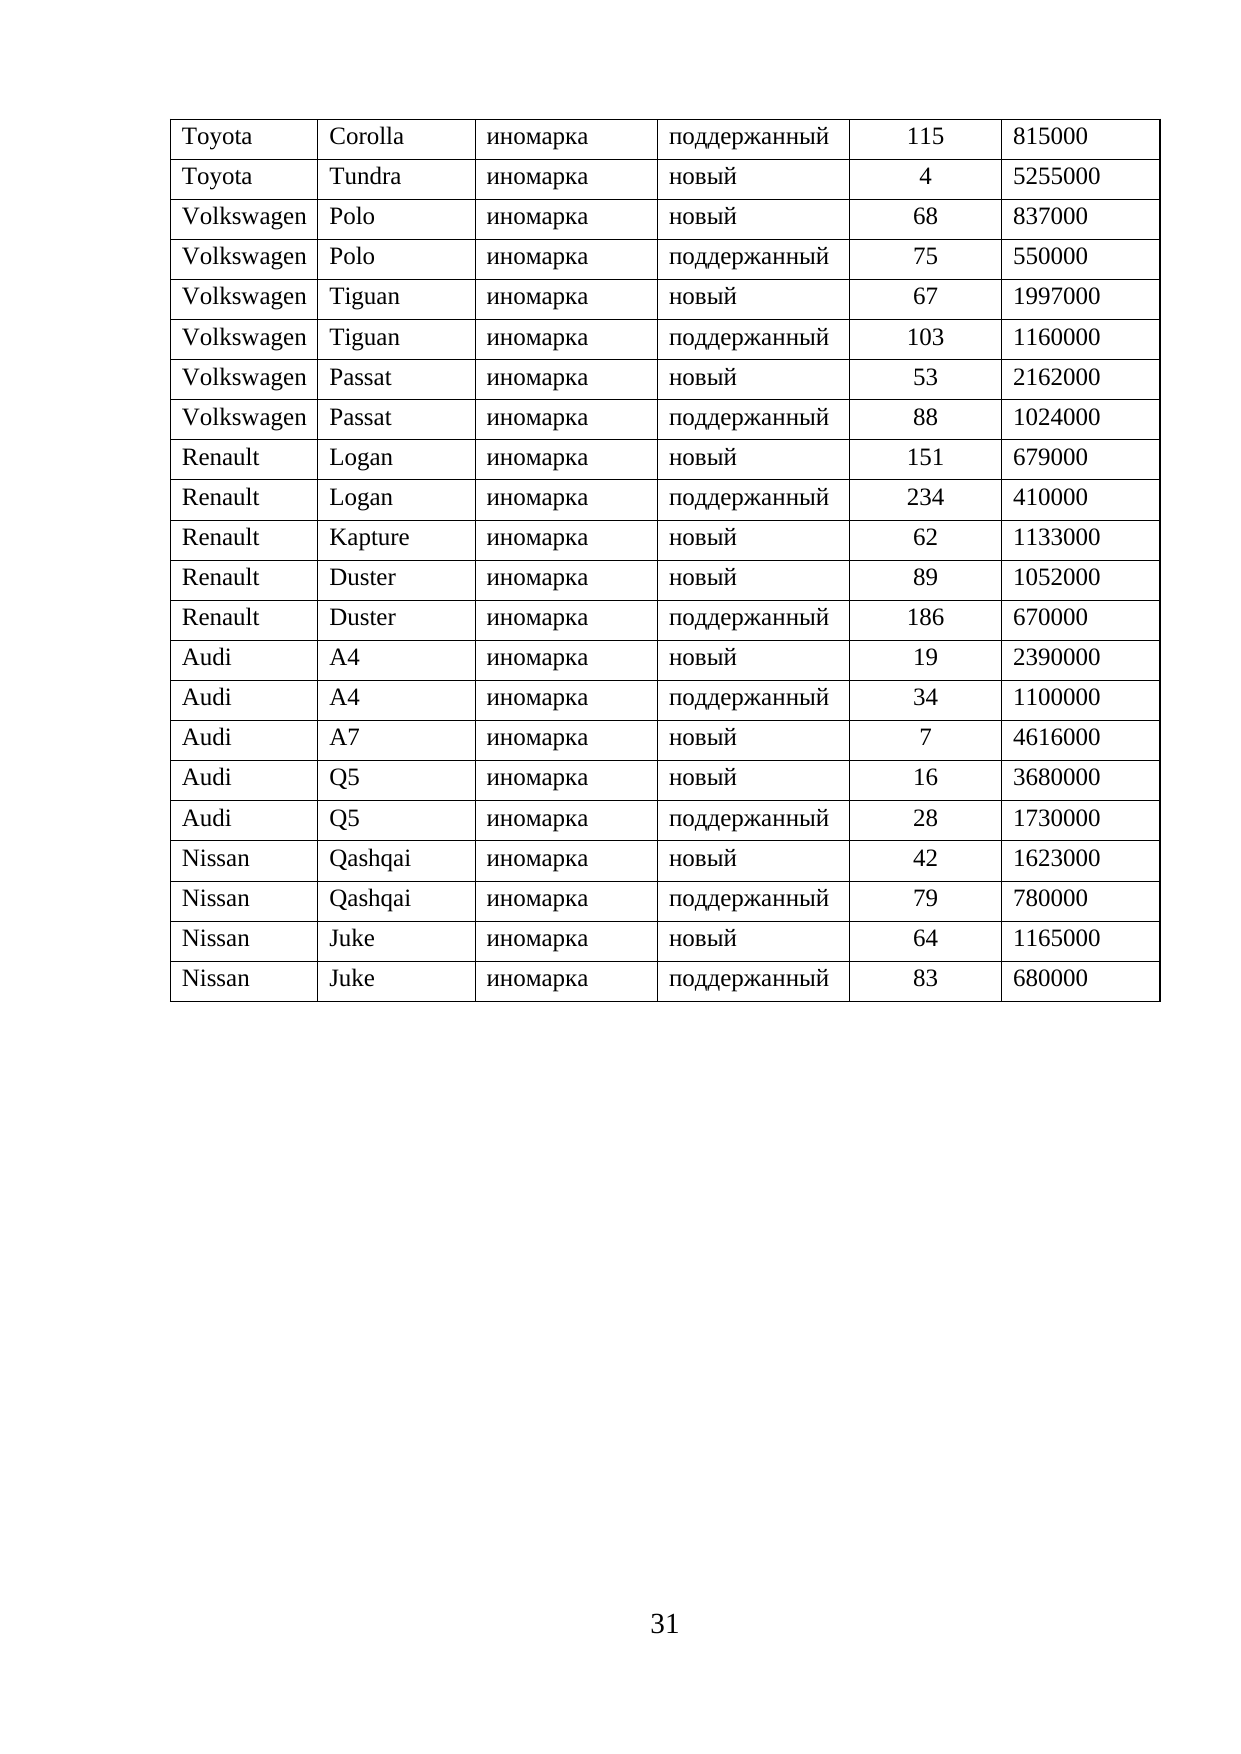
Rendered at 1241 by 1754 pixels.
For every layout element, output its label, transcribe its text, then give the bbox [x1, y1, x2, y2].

table_cell Audi [171, 721, 317, 760]
table_cell A7 [318, 721, 475, 760]
table_cell новый [658, 360, 849, 399]
table_cell 679000 [1002, 440, 1159, 479]
table_cell иномарка [476, 962, 657, 1001]
table_cell иномарка [476, 721, 657, 760]
table_cell иномарка [476, 922, 657, 961]
table_cell 1165000 [1002, 922, 1159, 961]
table_cell 68 [850, 200, 1001, 239]
table_cell 42 [850, 841, 1001, 881]
table_cell 1730000 [1002, 801, 1159, 840]
table_cell иномарка [476, 360, 657, 399]
table_cell Juke [318, 922, 475, 961]
table_cell иномарка [476, 561, 657, 600]
table_cell 19 [850, 641, 1001, 680]
table_cell 16 [850, 761, 1001, 800]
table_cell 83 [850, 962, 1001, 1001]
table_cell Renault [171, 561, 317, 600]
table_cell 53 [850, 360, 1001, 399]
table_cell иномарка [476, 160, 657, 199]
table_cell Polo [318, 200, 475, 239]
table_cell Q5 [318, 801, 475, 840]
table_cell поддержанный [658, 962, 849, 1001]
table_cell Renault [171, 601, 317, 640]
table_cell новый [658, 841, 849, 881]
table_cell иномарка [476, 280, 657, 319]
table_cell 7 [850, 721, 1001, 760]
table_cell поддержанный [658, 120, 849, 158]
table_cell A4 [318, 641, 475, 680]
table_cell Toyota [171, 120, 317, 158]
table_cell 88 [850, 400, 1001, 439]
table_cell новый [658, 721, 849, 760]
table_cell Volkswagen [171, 400, 317, 439]
table_cell новый [658, 521, 849, 559]
table_cell Volkswagen [171, 240, 317, 279]
table_cell иномарка [476, 601, 657, 640]
table_cell Toyota [171, 160, 317, 199]
table_cell 28 [850, 801, 1001, 840]
table_cell 1100000 [1002, 681, 1159, 720]
table_cell 186 [850, 601, 1001, 640]
table_cell 1997000 [1002, 280, 1159, 319]
table_cell новый [658, 200, 849, 239]
table_cell 5255000 [1002, 160, 1159, 199]
table_cell новый [658, 561, 849, 600]
table_cell 151 [850, 440, 1001, 479]
table_cell 79 [850, 882, 1001, 921]
table_cell 64 [850, 922, 1001, 961]
table_cell Audi [171, 801, 317, 840]
table_cell новый [658, 280, 849, 319]
table_cell 550000 [1002, 240, 1159, 279]
table_cell Q5 [318, 761, 475, 800]
table_cell поддержанный [658, 480, 849, 519]
table_cell Polo [318, 240, 475, 279]
table_cell Kapture [318, 521, 475, 559]
table_cell Volkswagen [171, 360, 317, 399]
table_cell поддержанный [658, 681, 849, 720]
table_cell A4 [318, 681, 475, 720]
table_cell иномарка [476, 400, 657, 439]
table_cell иномарка [476, 521, 657, 559]
table_cell иномарка [476, 200, 657, 239]
table_cell Qashqai [318, 841, 475, 881]
table_cell новый [658, 160, 849, 199]
table_cell Logan [318, 440, 475, 479]
table_cell поддержанный [658, 400, 849, 439]
table_cell 815000 [1002, 120, 1159, 158]
table_cell новый [658, 641, 849, 680]
table_cell 89 [850, 561, 1001, 600]
table_cell 837000 [1002, 200, 1159, 239]
table_cell Nissan [171, 962, 317, 1001]
table_cell Corolla [318, 120, 475, 158]
table_cell 2390000 [1002, 641, 1159, 680]
table_cell иномарка [476, 320, 657, 359]
table_cell Volkswagen [171, 320, 317, 359]
table_cell Duster [318, 601, 475, 640]
table_cell 234 [850, 480, 1001, 519]
table_cell 1024000 [1002, 400, 1159, 439]
table_cell 75 [850, 240, 1001, 279]
table_cell 1133000 [1002, 521, 1159, 559]
table_cell 410000 [1002, 480, 1159, 519]
table_cell Duster [318, 561, 475, 600]
table_cell 67 [850, 280, 1001, 319]
table_cell новый [658, 922, 849, 961]
table_cell Audi [171, 681, 317, 720]
table_cell 2162000 [1002, 360, 1159, 399]
table_cell Nissan [171, 922, 317, 961]
table_cell поддержанный [658, 801, 849, 840]
table_cell иномарка [476, 801, 657, 840]
table_cell 670000 [1002, 601, 1159, 640]
table_cell поддержанный [658, 601, 849, 640]
table_cell иномарка [476, 480, 657, 519]
table_cell 780000 [1002, 882, 1159, 921]
table_cell Volkswagen [171, 280, 317, 319]
table_cell Renault [171, 480, 317, 519]
table_cell поддержанный [658, 320, 849, 359]
table_cell 115 [850, 120, 1001, 158]
table_cell Audi [171, 641, 317, 680]
table_cell 1052000 [1002, 561, 1159, 600]
table_cell 680000 [1002, 962, 1159, 1001]
table_cell поддержанный [658, 240, 849, 279]
table_cell Qashqai [318, 882, 475, 921]
table_cell 4616000 [1002, 721, 1159, 760]
table_cell иномарка [476, 240, 657, 279]
table_cell Nissan [171, 882, 317, 921]
table_cell 103 [850, 320, 1001, 359]
table_cell 1623000 [1002, 841, 1159, 881]
table_cell 4 [850, 160, 1001, 199]
table_cell иномарка [476, 841, 657, 881]
table_cell Passat [318, 360, 475, 399]
table_cell иномарка [476, 882, 657, 921]
table_cell 3680000 [1002, 761, 1159, 800]
table_cell новый [658, 440, 849, 479]
table_cell иномарка [476, 641, 657, 680]
table_cell Tiguan [318, 320, 475, 359]
table_cell иномарка [476, 120, 657, 158]
table_cell Logan [318, 480, 475, 519]
table_cell Audi [171, 761, 317, 800]
table_cell Renault [171, 521, 317, 559]
table_cell новый [658, 761, 849, 800]
table_cell 62 [850, 521, 1001, 559]
table_cell Volkswagen [171, 200, 317, 239]
table_cell Nissan [171, 841, 317, 881]
table_cell иномарка [476, 761, 657, 800]
table_cell Renault [171, 440, 317, 479]
table_cell поддержанный [658, 882, 849, 921]
table_cell Tiguan [318, 280, 475, 319]
table_cell Tundra [318, 160, 475, 199]
table_cell иномарка [476, 681, 657, 720]
table_cell иномарка [476, 440, 657, 479]
table_cell Passat [318, 400, 475, 439]
table_cell 34 [850, 681, 1001, 720]
table_cell Juke [318, 962, 475, 1001]
table_cell 1160000 [1002, 320, 1159, 359]
